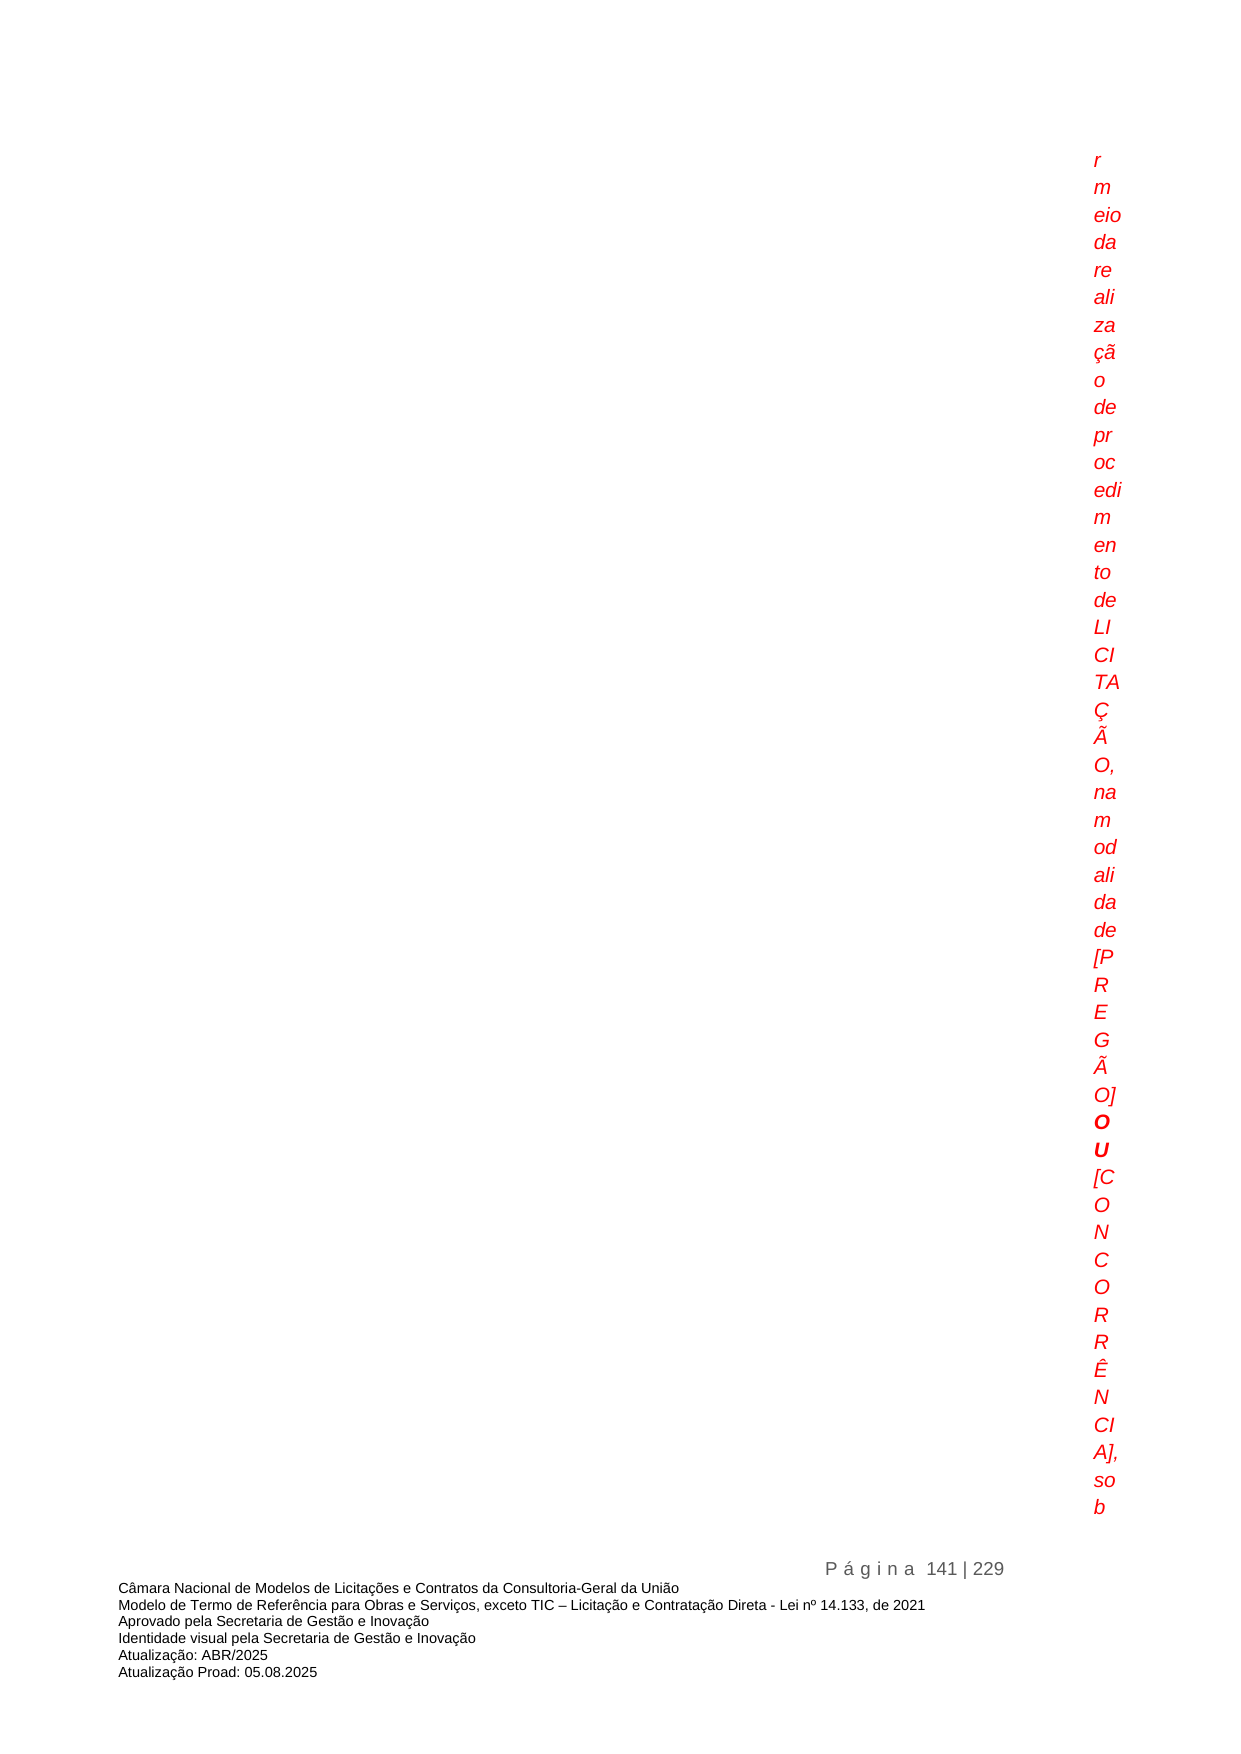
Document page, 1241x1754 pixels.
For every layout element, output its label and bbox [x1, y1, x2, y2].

text [1048, 148, 1122, 1519]
